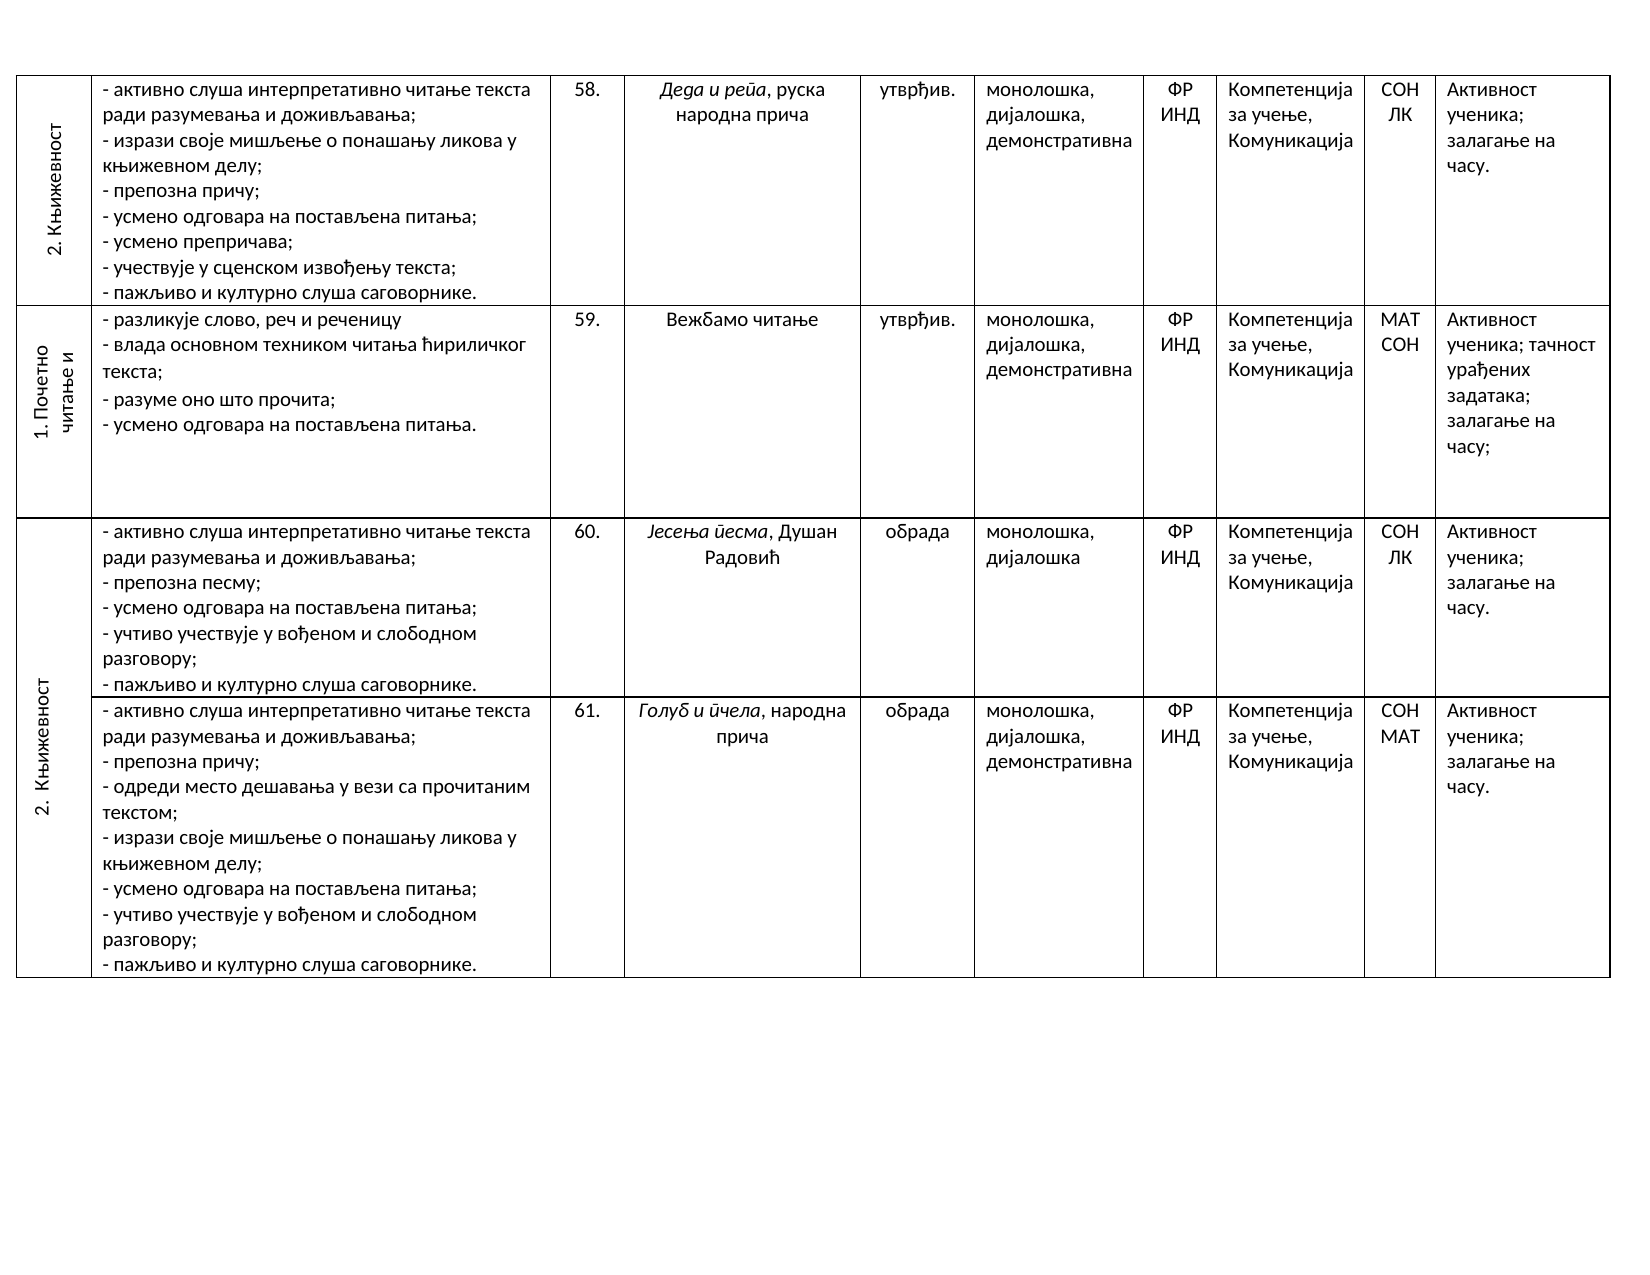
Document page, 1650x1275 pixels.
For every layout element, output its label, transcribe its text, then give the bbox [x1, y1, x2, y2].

table_cell обрада [861, 698, 974, 977]
table_cell Голуб и пчела, народна прича [625, 698, 860, 977]
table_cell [975, 76, 1143, 305]
table_cell Активност ученика; залагање на часу. [1436, 698, 1609, 977]
table_cell ФР ИНД [1144, 519, 1216, 696]
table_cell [1217, 76, 1364, 305]
table_cell Активност ученика; тачност урађених задатака; залагање на часу; [1436, 306, 1609, 517]
table_cell Компетенција за учење, Комуникација [1217, 306, 1364, 517]
table_cell - активно слуша интерпретативно читање текста ради разумевања и доживљавања; - препозна причу; - одреди место дешавања у вези са прочитаним текстом; - изрази своје мишљење о понашању ликова у књижевном делу; - усмено одговара на постављена питања; - учтиво учествује у вођеном и слободном разговору; - пажљиво и културно слуша саговорнике. [92, 698, 550, 977]
table_cell 61. [551, 698, 624, 977]
table_cell - активно слуша интерпретативно читање текста ради разумевања и доживљавања; - изрази своје мишљење о понашању ликова у књижевном делу; - препозна причу; - усмено одговара на постављена питања; - усмено препричава; - учествује у сценском извођењу текста; - пажљиво и културно слуша саговорнике. [92, 76, 550, 305]
table_cell 1. Почетно читање и писање [17, 306, 91, 517]
table_cell СОН ЛК [1365, 76, 1435, 305]
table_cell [1436, 76, 1609, 305]
table_cell обрада [861, 519, 974, 696]
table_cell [1217, 698, 1364, 977]
table_cell монолошка, дијалошка, демонстративна [975, 306, 1143, 517]
table_cell СОН МАТ [1365, 698, 1435, 977]
table_cell ФР ИНД [1144, 76, 1216, 305]
table_cell - разликује слово, реч и реченицу - влада основном техником читања ћириличког текста; - разуме оно што прочита; - усмено одговара на постављена питања. [92, 306, 550, 517]
table_cell монолошка, дијалошка [975, 519, 1143, 696]
table_cell ФР ИНД [1144, 306, 1216, 517]
table_cell утврђив. [861, 76, 974, 305]
table_cell 60. [551, 519, 624, 696]
table_cell Вежбамо читање [625, 306, 860, 517]
table_cell 2. Књижевност [17, 76, 91, 305]
table_cell МАТ СОН [1365, 306, 1435, 517]
table_cell - активно слуша интерпретативно читање текста ради разумевања и доживљавања; - препозна песму; - усмено одговара на постављена питања; - учтиво учествује у вођеном и слободном разговору; - пажљиво и културно слуша саговорнике. [92, 519, 550, 696]
table_cell монолошка, дијалошка, демонстративна [975, 698, 1143, 977]
table_cell Компетенција за учење, Комуникација [1217, 519, 1364, 696]
table_cell ФР ИНД [1144, 698, 1216, 977]
table_cell утврђив. [861, 306, 974, 517]
table_cell Јесења песма, Душан Радовић [625, 519, 860, 696]
table_cell Активност ученика; залагање на часу. [1436, 519, 1609, 696]
table_cell 58. [551, 76, 624, 305]
table_cell 2. Књижевност [17, 519, 91, 977]
table_cell 59. [551, 306, 624, 517]
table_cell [625, 76, 860, 305]
table_cell СОН ЛК [1365, 519, 1435, 696]
